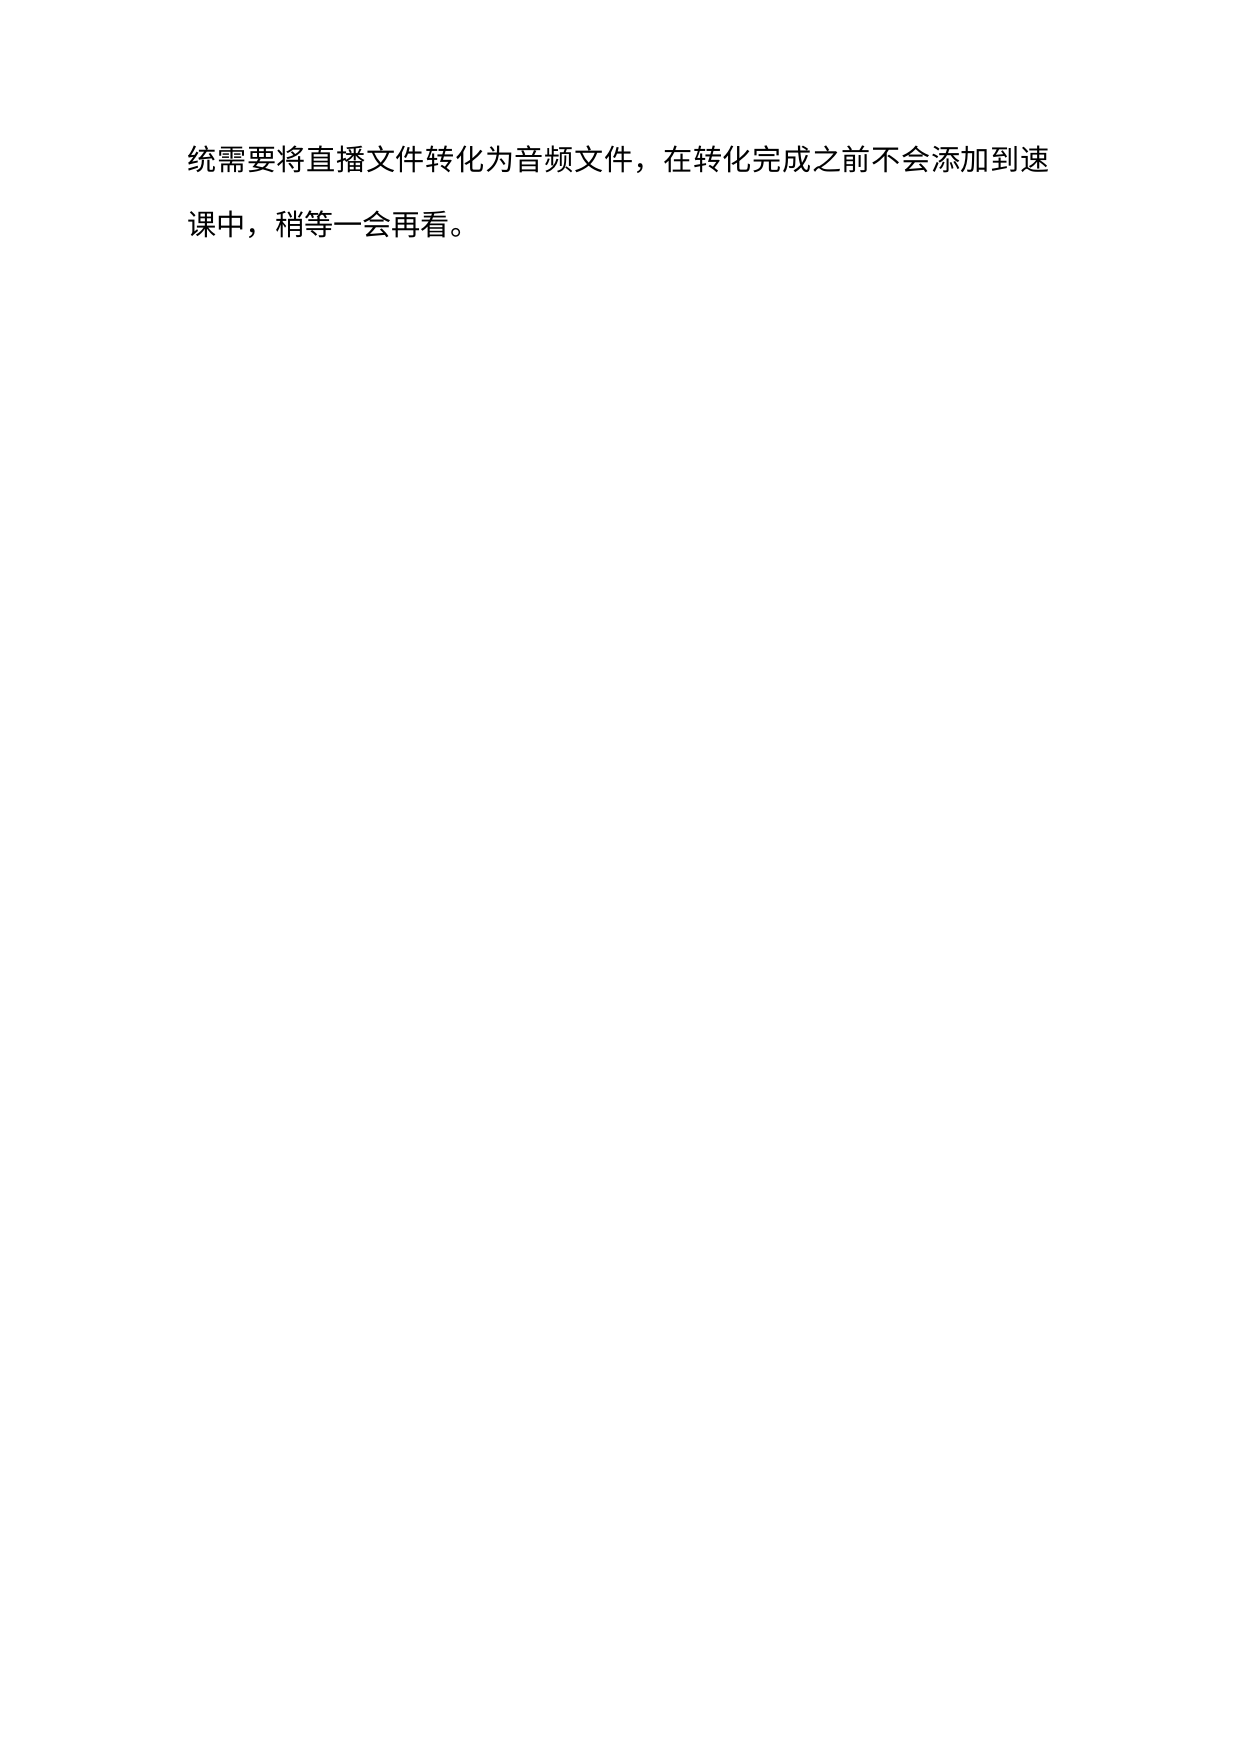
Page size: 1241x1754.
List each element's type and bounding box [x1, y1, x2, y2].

text [187, 125, 1053, 255]
